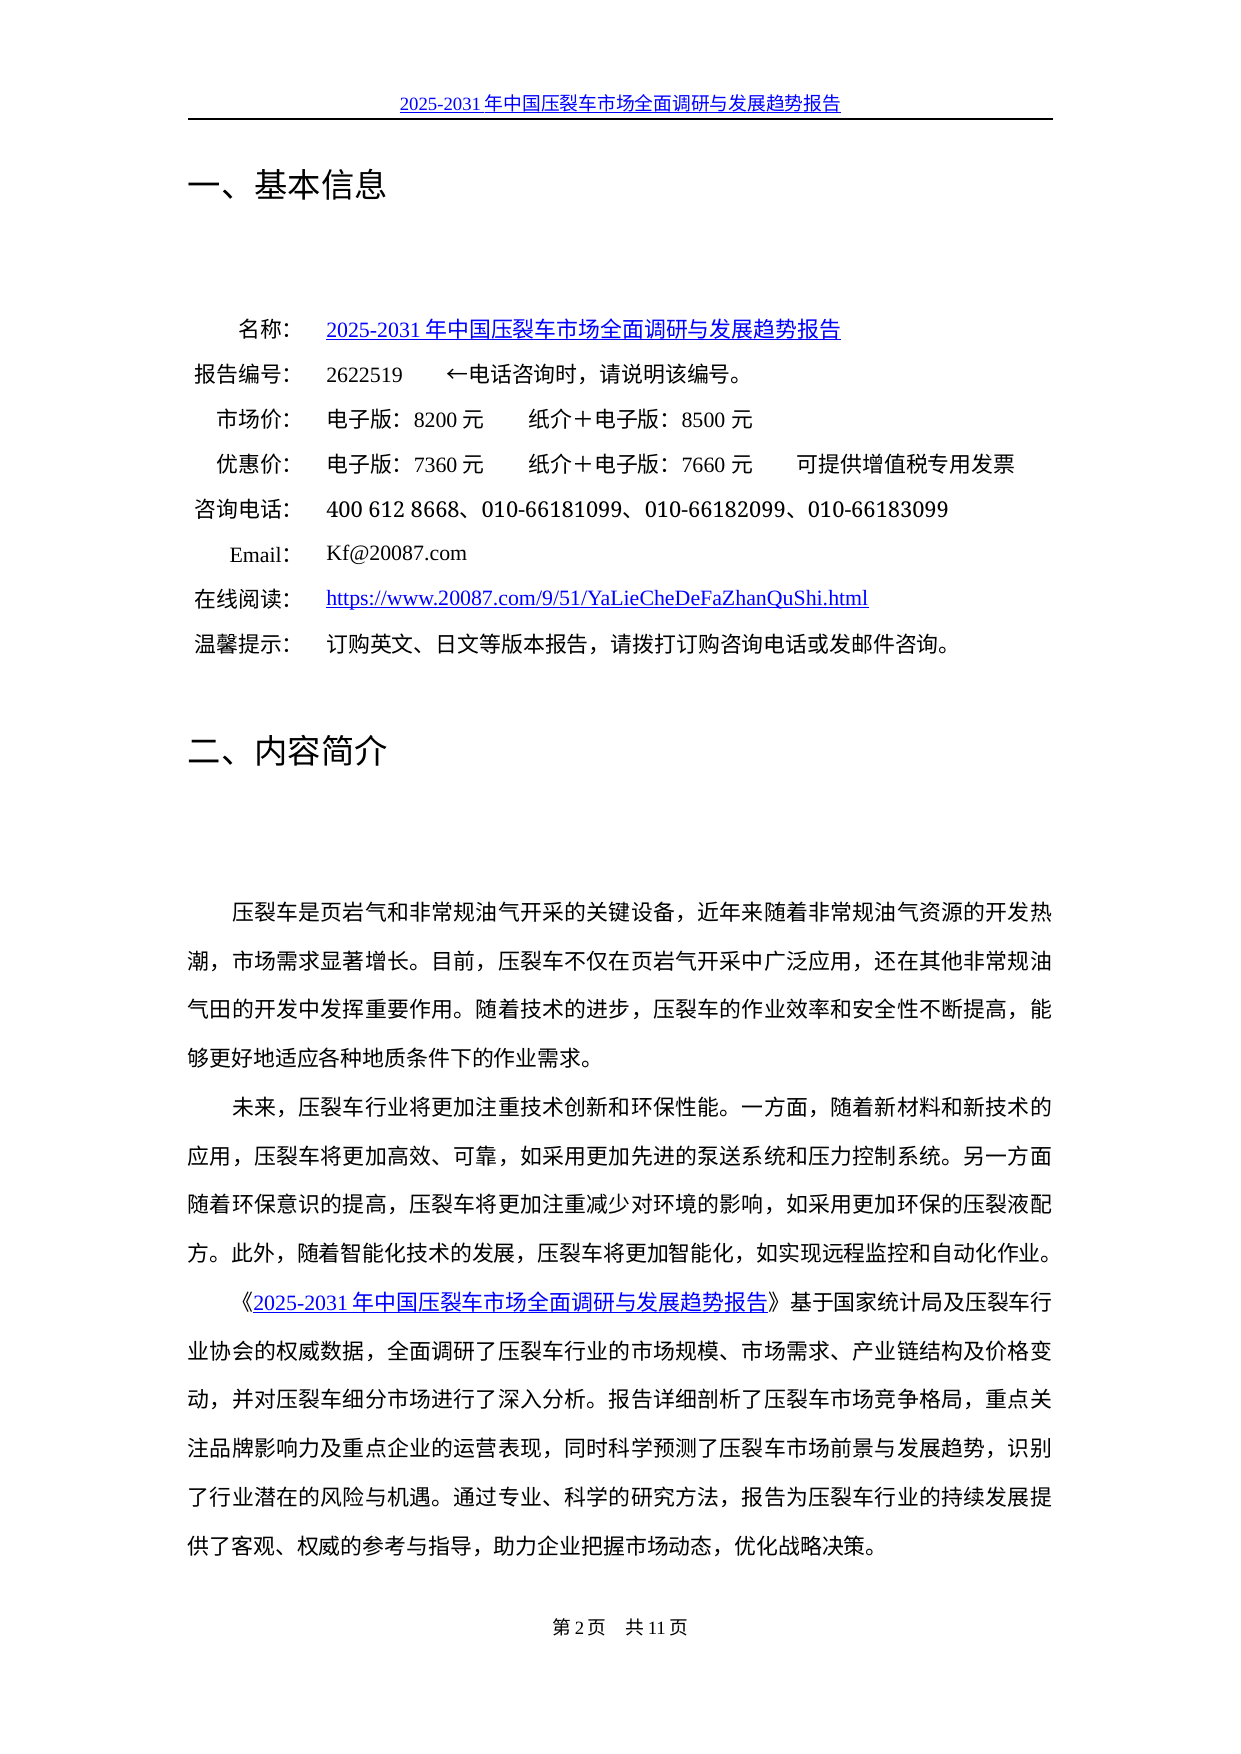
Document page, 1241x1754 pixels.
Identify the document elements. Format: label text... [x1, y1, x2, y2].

table_cell [315, 582, 1073, 627]
title 一、基本信息 [187, 150, 1053, 215]
table_cell 咨询电话： [167, 492, 315, 537]
table_cell 报告编号： [167, 357, 315, 402]
table_cell 优惠价： [167, 447, 315, 492]
table_cell Kf@20087.com [315, 537, 1073, 582]
table_cell 市场价： [167, 402, 315, 447]
table_header 2025-2031年中国压裂车市场全面调研与发展趋势报告 [315, 312, 1073, 357]
table_cell 订购英文、日文等版本报告，请拨打订购咨询电话或发邮件咨询。 [315, 627, 1073, 672]
title 二、内容简介 [187, 717, 1053, 782]
table_cell 2622519 ←电话咨询时，请说明该编号。 [315, 357, 1073, 402]
table_cell 电子版：8200 元 纸介＋电子版：8500 元 [315, 402, 1073, 447]
table_cell 在线阅读： [167, 582, 315, 627]
table_cell Email： [167, 537, 315, 582]
table_cell 400 612 8668、010-66181099、010-66182099、010-66183099 [315, 492, 1073, 537]
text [187, 894, 1053, 1561]
table_cell 电子版：7360 元 纸介＋电子版：7660 元 可提供增值税专用发票 [315, 447, 1073, 492]
table_cell 温馨提示： [167, 627, 315, 672]
table_header 名称： [167, 312, 315, 357]
